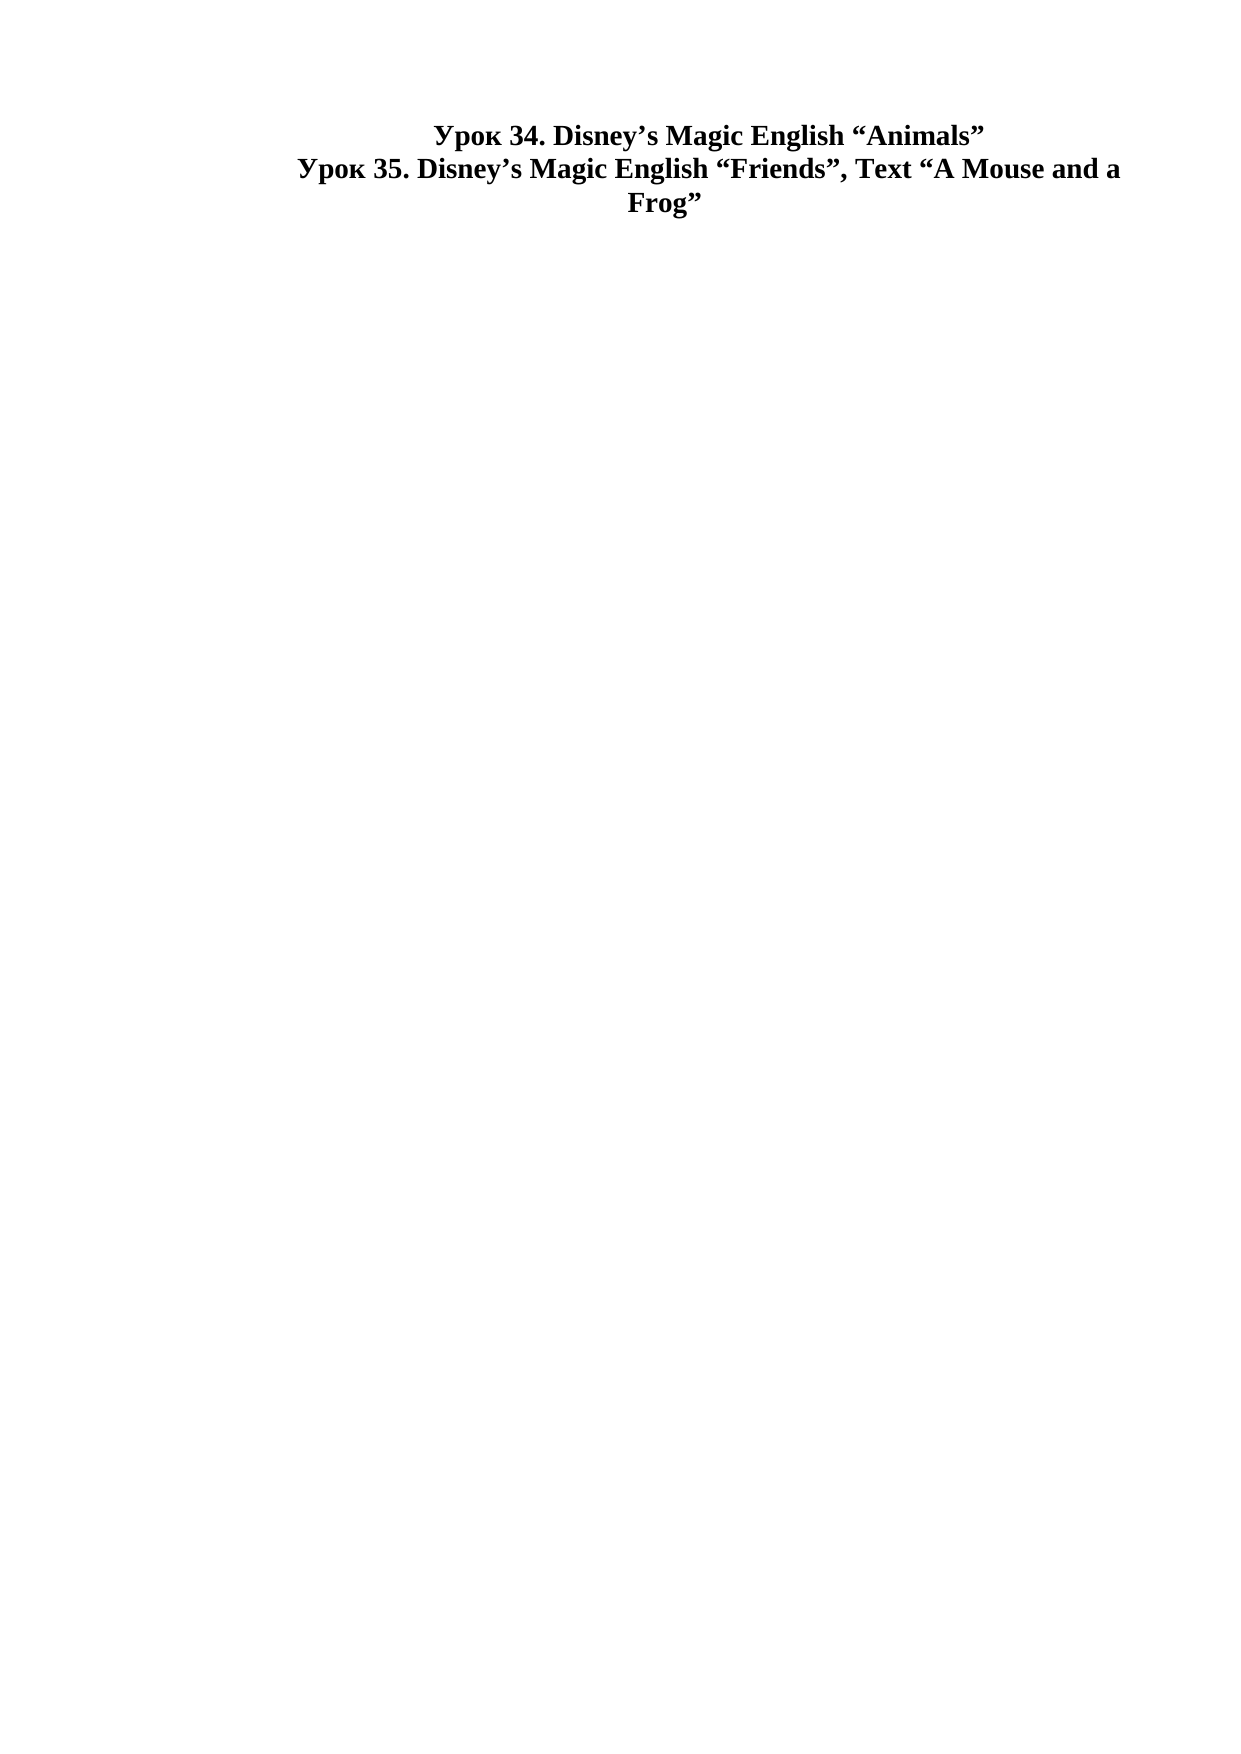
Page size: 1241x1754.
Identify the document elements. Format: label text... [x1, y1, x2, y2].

text Урок 34. Disney’s Magic English “Animals” [177, 118, 1152, 152]
text Урок 35. Disney’s Magic English “Friends”, Text “A Mouse and a Frog” [177, 152, 1152, 219]
